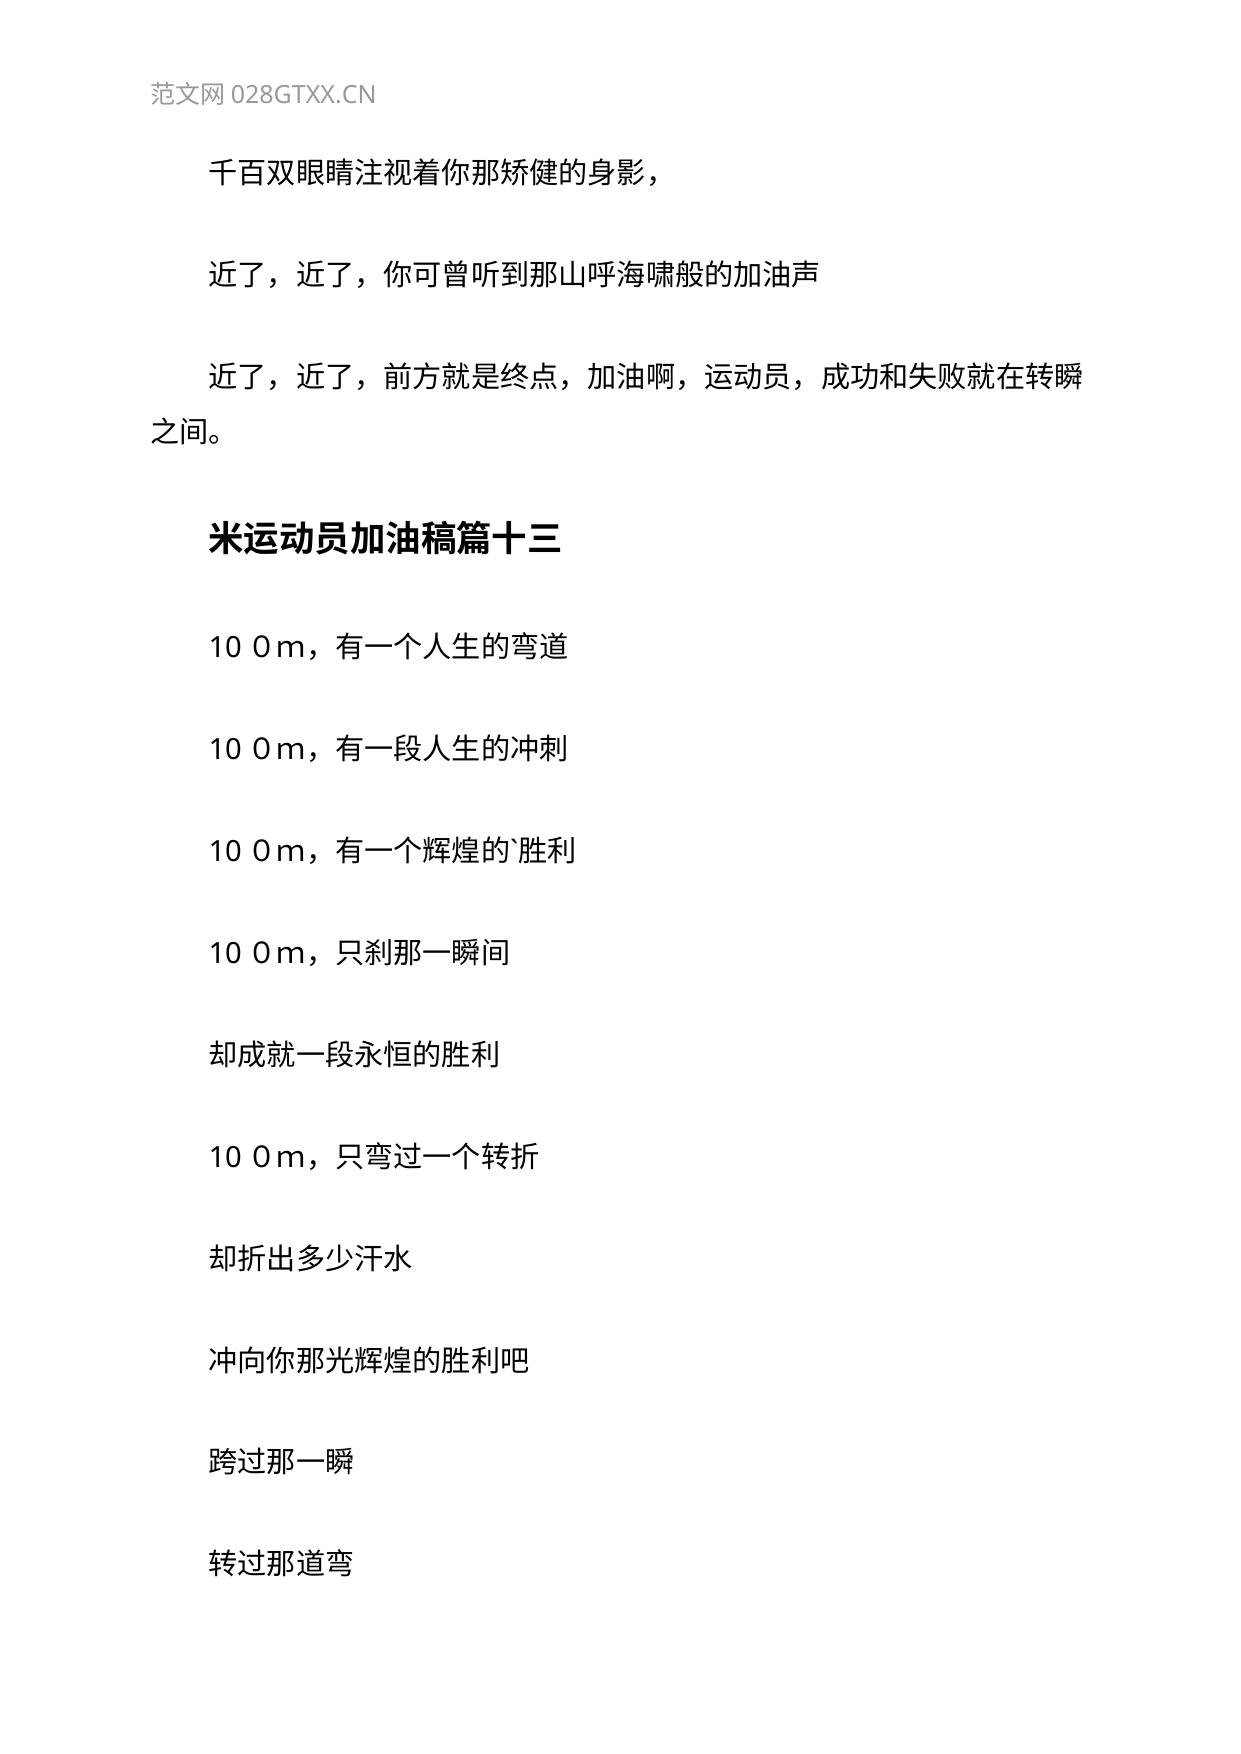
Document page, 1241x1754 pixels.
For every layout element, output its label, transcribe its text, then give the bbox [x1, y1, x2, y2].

text 10０ｍ，只弯过一个转折 [150, 1133, 1090, 1176]
text 却成就一段永恒的胜利 [150, 1032, 1090, 1074]
text 米运动员加油稿篇十三 [150, 510, 1090, 561]
text 转过那道弯 [150, 1541, 1090, 1583]
text 冲向你那光辉煌的胜利吧 [150, 1337, 1090, 1379]
text 跨过那一瞬 [150, 1439, 1090, 1481]
text 10０ｍ，有一个辉煌的`胜利 [150, 828, 1090, 870]
text 10０ｍ，只刹那一瞬间 [150, 929, 1090, 972]
text 千百双眼睛注视着你那矫健的身影， [150, 150, 1090, 192]
text 近了，近了，前方就是终点，加油啊，运动员，成功和失败就在转瞬之间。 [150, 353, 1090, 451]
text 近了，近了，你可曾听到那山呼海啸般的加油声 [150, 252, 1090, 294]
text 10０ｍ，有一段人生的冲刺 [150, 726, 1090, 768]
text 10０ｍ，有一个人生的弯道 [150, 624, 1090, 666]
text 却折出多少汗水 [150, 1235, 1090, 1278]
